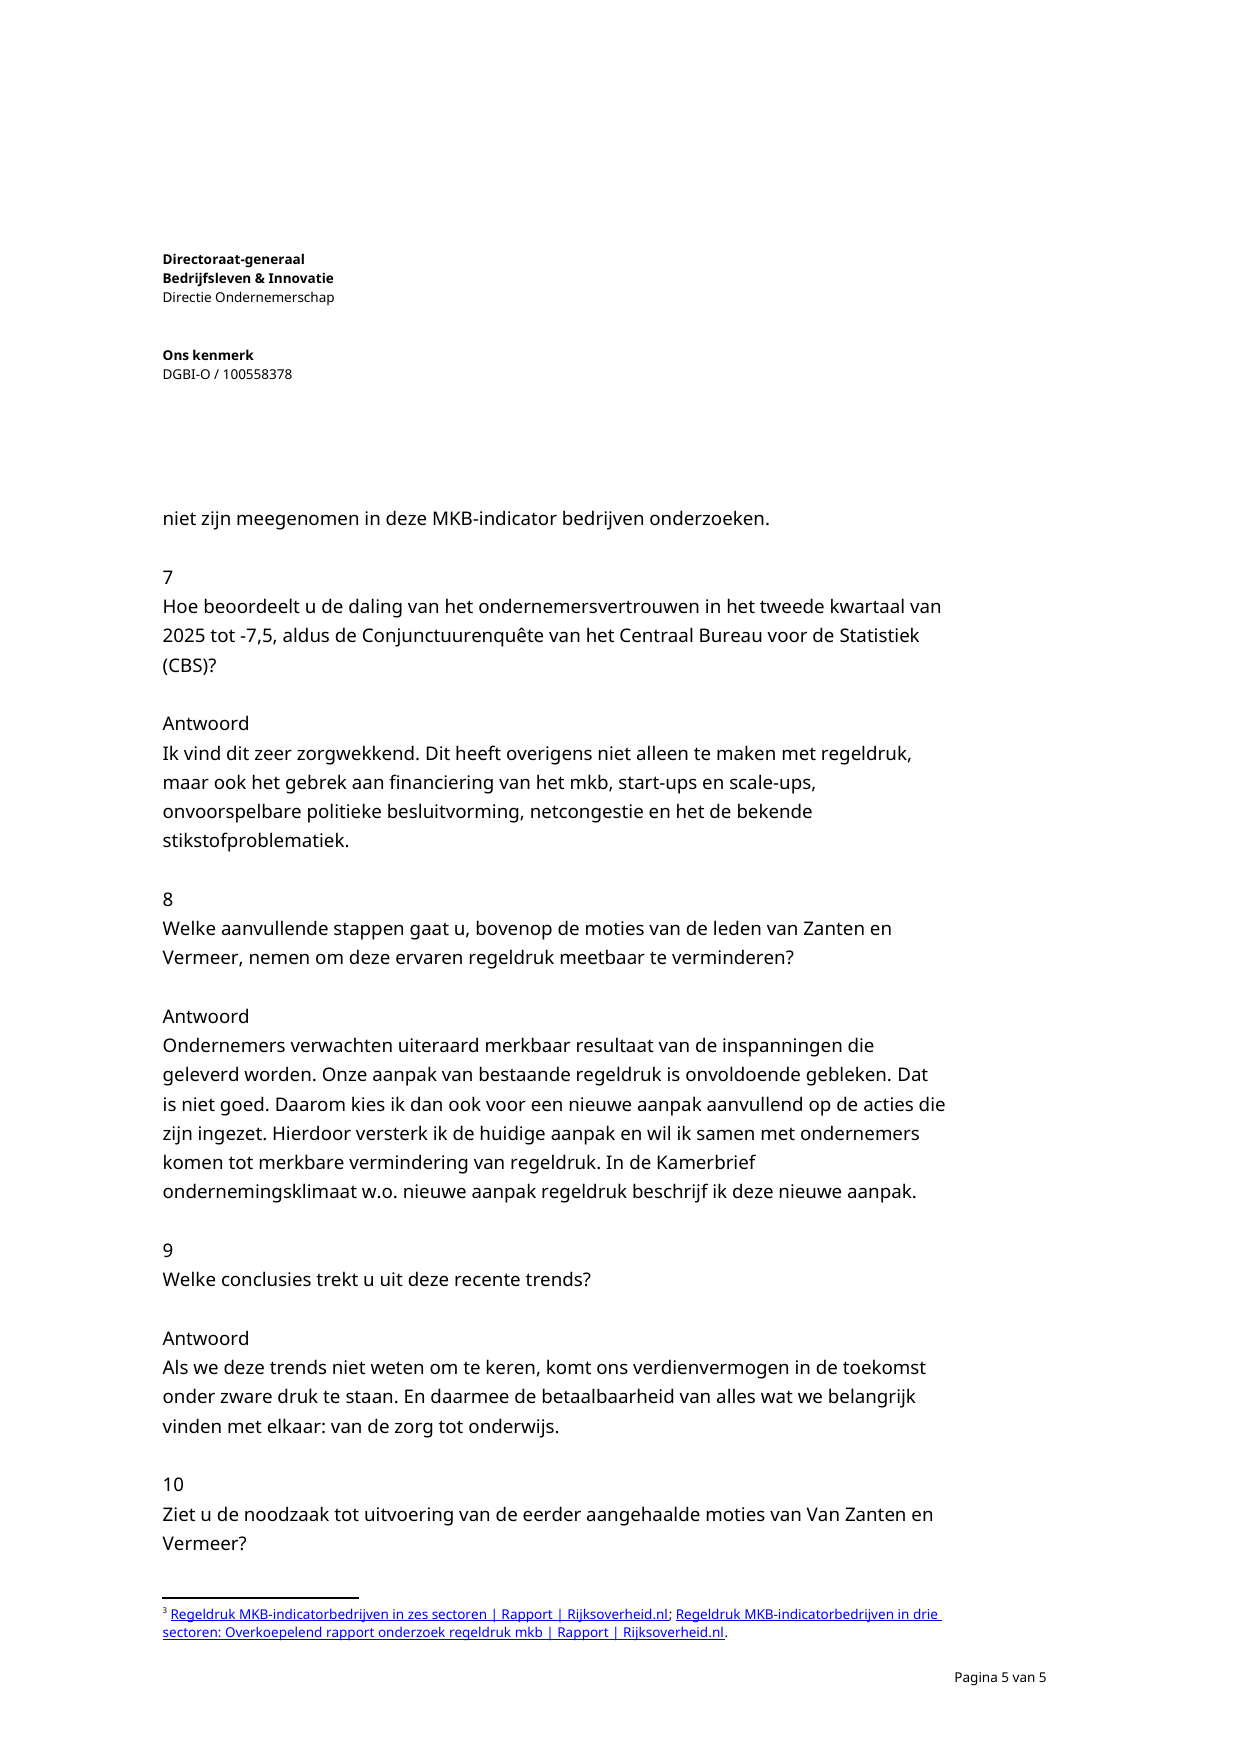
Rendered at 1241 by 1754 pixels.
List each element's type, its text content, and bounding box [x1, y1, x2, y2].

text Ziet u de noodzaak tot uitvoering van de eerder aangehaalde moties van Van Zanten en Vermeer? [162, 1501, 947, 1556]
text Ik vind dit zeer zorgwekkend. Dit heeft overigens niet alleen te maken met regeldruk, maar ook het gebrek aan financiering van het mkb, start-ups en scale-ups, onvoorspelbare politieke besluitvorming, netcongestie en het de bekende stikstofproblematiek. [162, 740, 947, 853]
text Antwoord [162, 1003, 947, 1029]
text Welke aanvullende stappen gaat u, bovenop de moties van de leden van Zanten en Vermeer, nemen om deze ervaren regeldruk meetbaar te verminderen? [162, 915, 947, 970]
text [162, 506, 947, 560]
text Als we deze trends niet weten om te keren, komt ons verdienvermogen in de toekomst onder zware druk te staan. En daarmee de betaalbaarheid van alles wat we belangrijk vinden met elkaar: van de zorg tot onderwijs. [162, 1354, 947, 1468]
text 10 [162, 1472, 947, 1497]
text Antwoord [162, 1325, 947, 1351]
text Antwoord [162, 711, 947, 736]
text 8 [162, 886, 947, 912]
text 9 [162, 1237, 947, 1263]
text 7 [162, 564, 947, 590]
text Hoe beoordeelt u de daling van het ondernemersvertrouwen in het tweede kwartaal van 2025 tot -7,5, aldus de Conjunctuurenquête van het Centraal Bureau voor de Statistiek (CBS)? [162, 593, 947, 677]
text Welke conclusies trekt u uit deze recente trends? [162, 1267, 947, 1292]
text Ondernemers verwachten uiteraard merkbaar resultaat van de inspanningen die geleverd worden. Onze aanpak van bestaande regeldruk is onvoldoende gebleken. Dat is niet goed. Daarom kies ik dan ook voor een nieuwe aanpak aanvullend op de acties die zijn ingezet. Hierdoor versterk ik de huidige aanpak en wil ik samen met ondernemers komen tot merkbare vermindering van regeldruk. In de Kamerbrief ondernemingsklimaat w.o. nieuwe aanpak regeldruk beschrijf ik deze nieuwe aanpak. [162, 1032, 947, 1204]
